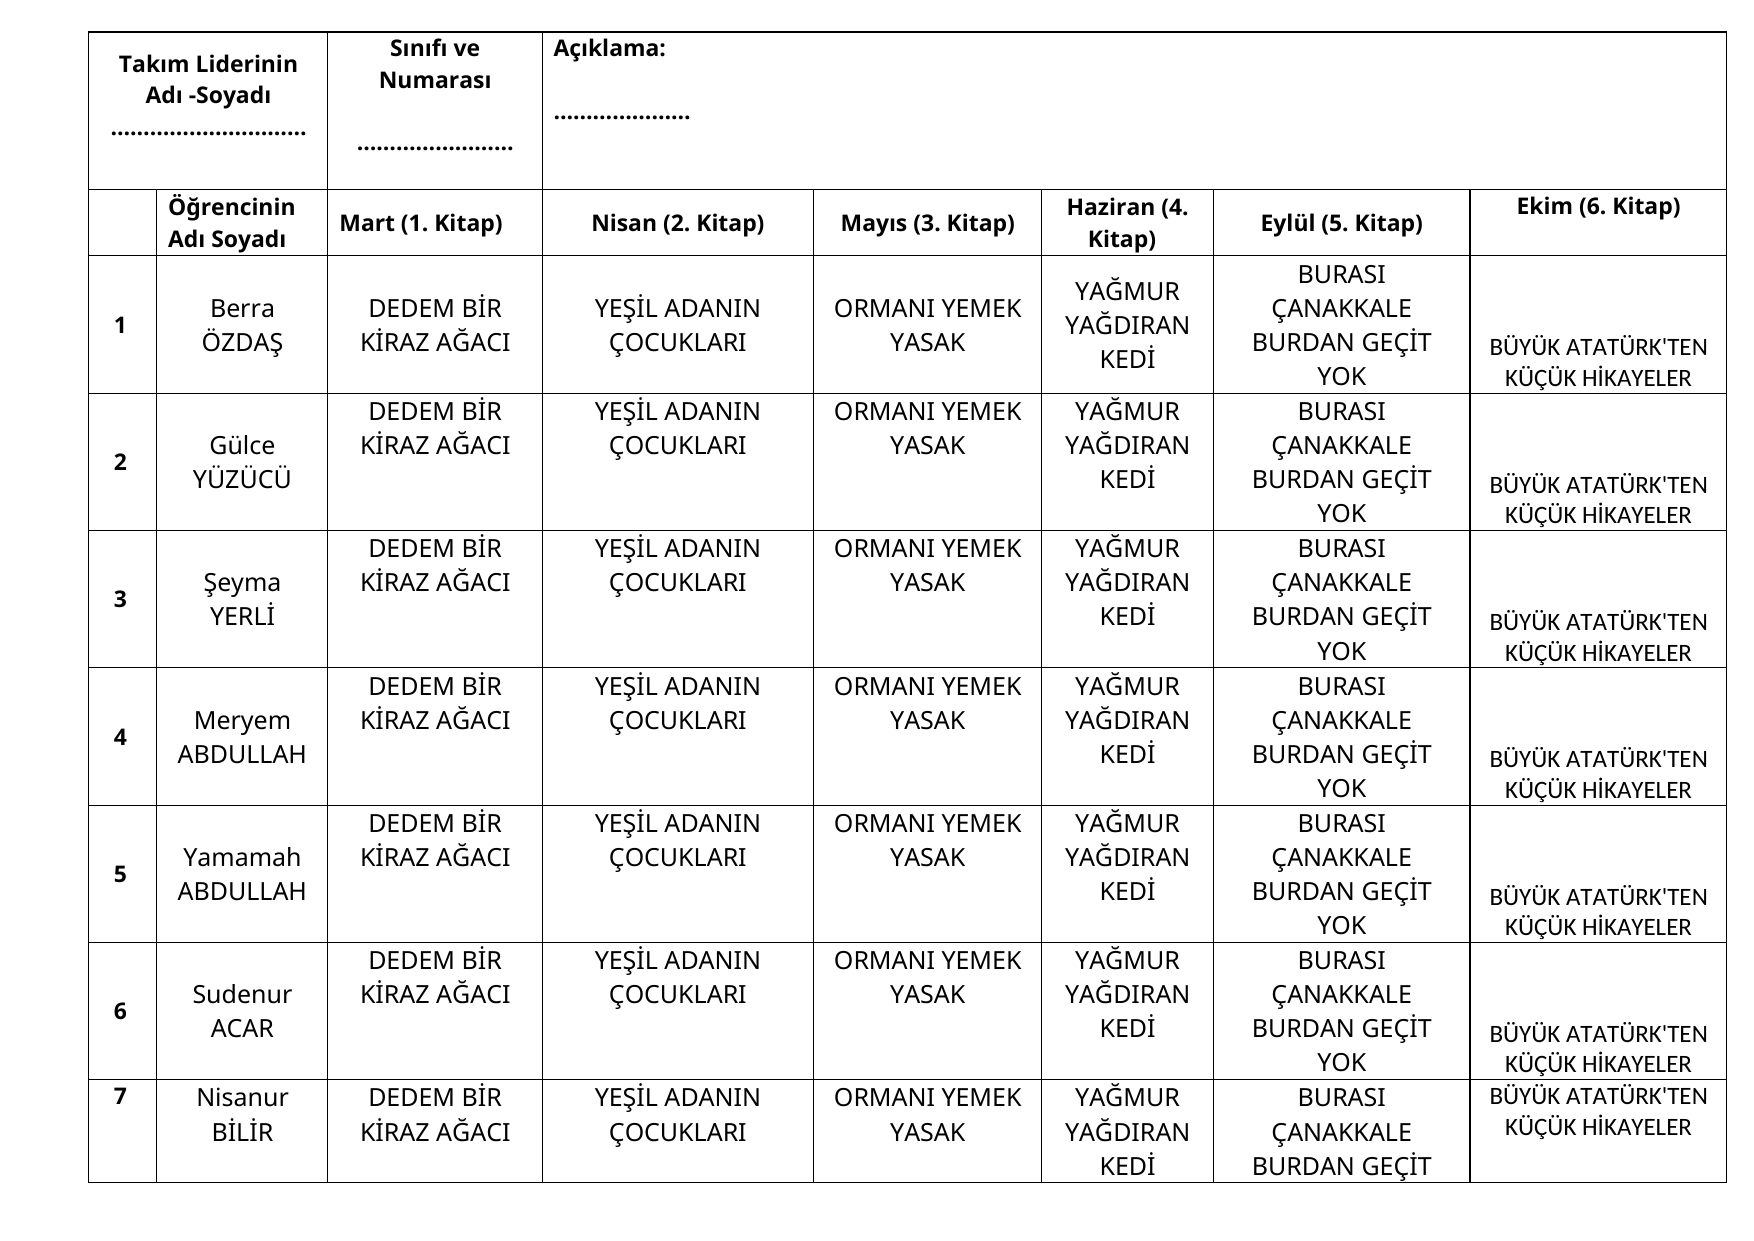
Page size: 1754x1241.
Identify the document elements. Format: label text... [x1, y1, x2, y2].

table_cell ORMANI YEMEK YASAK [814, 943, 1041, 1079]
table_cell YAĞMUR YAĞDIRAN KEDİ [1042, 394, 1213, 530]
table_cell BURASI ÇANAKKALE BURDAN GEÇİT YOK [1214, 668, 1469, 804]
table_cell ORMANI YEMEK YASAK [814, 806, 1041, 942]
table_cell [543, 1080, 813, 1182]
table_cell YAĞMUR YAĞDIRAN KEDİ [1042, 256, 1213, 393]
table_cell Berra ÖZDAŞ [157, 256, 327, 393]
table_cell Mayıs (3. Kitap) [814, 190, 1041, 255]
table_cell ORMANI YEMEK YASAK [814, 531, 1041, 667]
table_cell DEDEM BİR KİRAZ AĞACI [328, 394, 542, 530]
table_cell YAĞMUR YAĞDIRAN KEDİ [1042, 668, 1213, 804]
table_cell Haziran (4. Kitap) [1042, 190, 1213, 255]
table_cell BÜYÜK ATATÜRK'TEN KÜÇÜK HİKAYELER [1471, 668, 1726, 804]
table_cell BÜYÜK ATATÜRK'TEN KÜÇÜK HİKAYELER [1471, 394, 1726, 530]
table_cell [89, 943, 156, 1079]
table_cell Yamamah ABDULLAH [157, 806, 327, 942]
table_cell Meryem ABDULLAH [157, 668, 327, 804]
table_cell BURASI ÇANAKKALE BURDAN GEÇİT YOK [1214, 394, 1469, 530]
table_cell [89, 190, 156, 255]
table_cell [89, 1080, 156, 1182]
table_cell Gülce YÜZÜCÜ [157, 394, 327, 530]
table_cell BURASI ÇANAKKALE BURDAN GEÇİT YOK [1214, 531, 1469, 667]
table_cell YAĞMUR YAĞDIRAN KEDİ [1042, 806, 1213, 942]
table_cell DEDEM BİR KİRAZ AĞACI [328, 256, 542, 393]
table_cell [89, 531, 156, 667]
table_cell Ekim (6. Kitap) [1471, 190, 1726, 255]
table_cell Öğrencinin Adı Soyadı [157, 190, 327, 255]
table_cell YAĞMUR YAĞDIRAN KEDİ [1042, 943, 1213, 1079]
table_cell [1214, 1080, 1469, 1182]
table_header Takım Liderinin Adı -Soyadı ………………………… [89, 33, 327, 189]
table_cell BURASI ÇANAKKALE BURDAN GEÇİT YOK [1214, 806, 1469, 942]
table_cell Nisanur BİLİR [157, 1080, 327, 1182]
table_cell YEŞİL ADANIN ÇOCUKLARI [543, 256, 813, 393]
table_cell BÜYÜK ATATÜRK'TEN KÜÇÜK HİKAYELER [1471, 943, 1726, 1079]
table_cell ORMANI YEMEK YASAK [814, 1080, 1041, 1182]
table_cell Nisan (2. Kitap) [543, 190, 813, 255]
table_cell ORMANI YEMEK YASAK [814, 668, 1041, 804]
table_cell BURASI ÇANAKKALE BURDAN GEÇİT YOK [1214, 943, 1469, 1079]
table_cell [89, 668, 156, 804]
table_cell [1471, 1080, 1726, 1182]
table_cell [328, 1080, 542, 1182]
table_cell BÜYÜK ATATÜRK'TEN KÜÇÜK HİKAYELER [1471, 806, 1726, 942]
table_cell [89, 256, 156, 393]
table_cell DEDEM BİR KİRAZ AĞACI [328, 668, 542, 804]
table_cell Mart (1. Kitap) [328, 190, 542, 255]
table_cell ORMANI YEMEK YASAK [814, 394, 1041, 530]
table_cell YEŞİL ADANIN ÇOCUKLARI [543, 394, 813, 530]
table_header Açıklama: ………………… [543, 33, 1726, 189]
table_cell [89, 806, 156, 942]
table_cell Şeyma YERLİ [157, 531, 327, 667]
table_cell [89, 394, 156, 530]
table_cell DEDEM BİR KİRAZ AĞACI [328, 806, 542, 942]
table_cell Eylül (5. Kitap) [1214, 190, 1469, 255]
table_cell Sudenur ACAR [157, 943, 327, 1079]
table_cell YEŞİL ADANIN ÇOCUKLARI [543, 668, 813, 804]
table_cell YEŞİL ADANIN ÇOCUKLARI [543, 943, 813, 1079]
table_header Sınıfı ve Numarası …………………… [328, 33, 542, 189]
table_cell BÜYÜK ATATÜRK'TEN KÜÇÜK HİKAYELER [1471, 531, 1726, 667]
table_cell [1042, 1080, 1213, 1182]
table_cell YEŞİL ADANIN ÇOCUKLARI [543, 806, 813, 942]
table_cell BÜYÜK ATATÜRK'TEN KÜÇÜK HİKAYELER [1471, 256, 1726, 393]
table_cell BURASI ÇANAKKALE BURDAN GEÇİT YOK [1214, 256, 1469, 393]
table_cell ORMANI YEMEK YASAK [814, 256, 1041, 393]
table_cell YEŞİL ADANIN ÇOCUKLARI [543, 531, 813, 667]
table_cell DEDEM BİR KİRAZ AĞACI [328, 531, 542, 667]
table_cell YAĞMUR YAĞDIRAN KEDİ [1042, 531, 1213, 667]
table_cell DEDEM BİR KİRAZ AĞACI [328, 943, 542, 1079]
